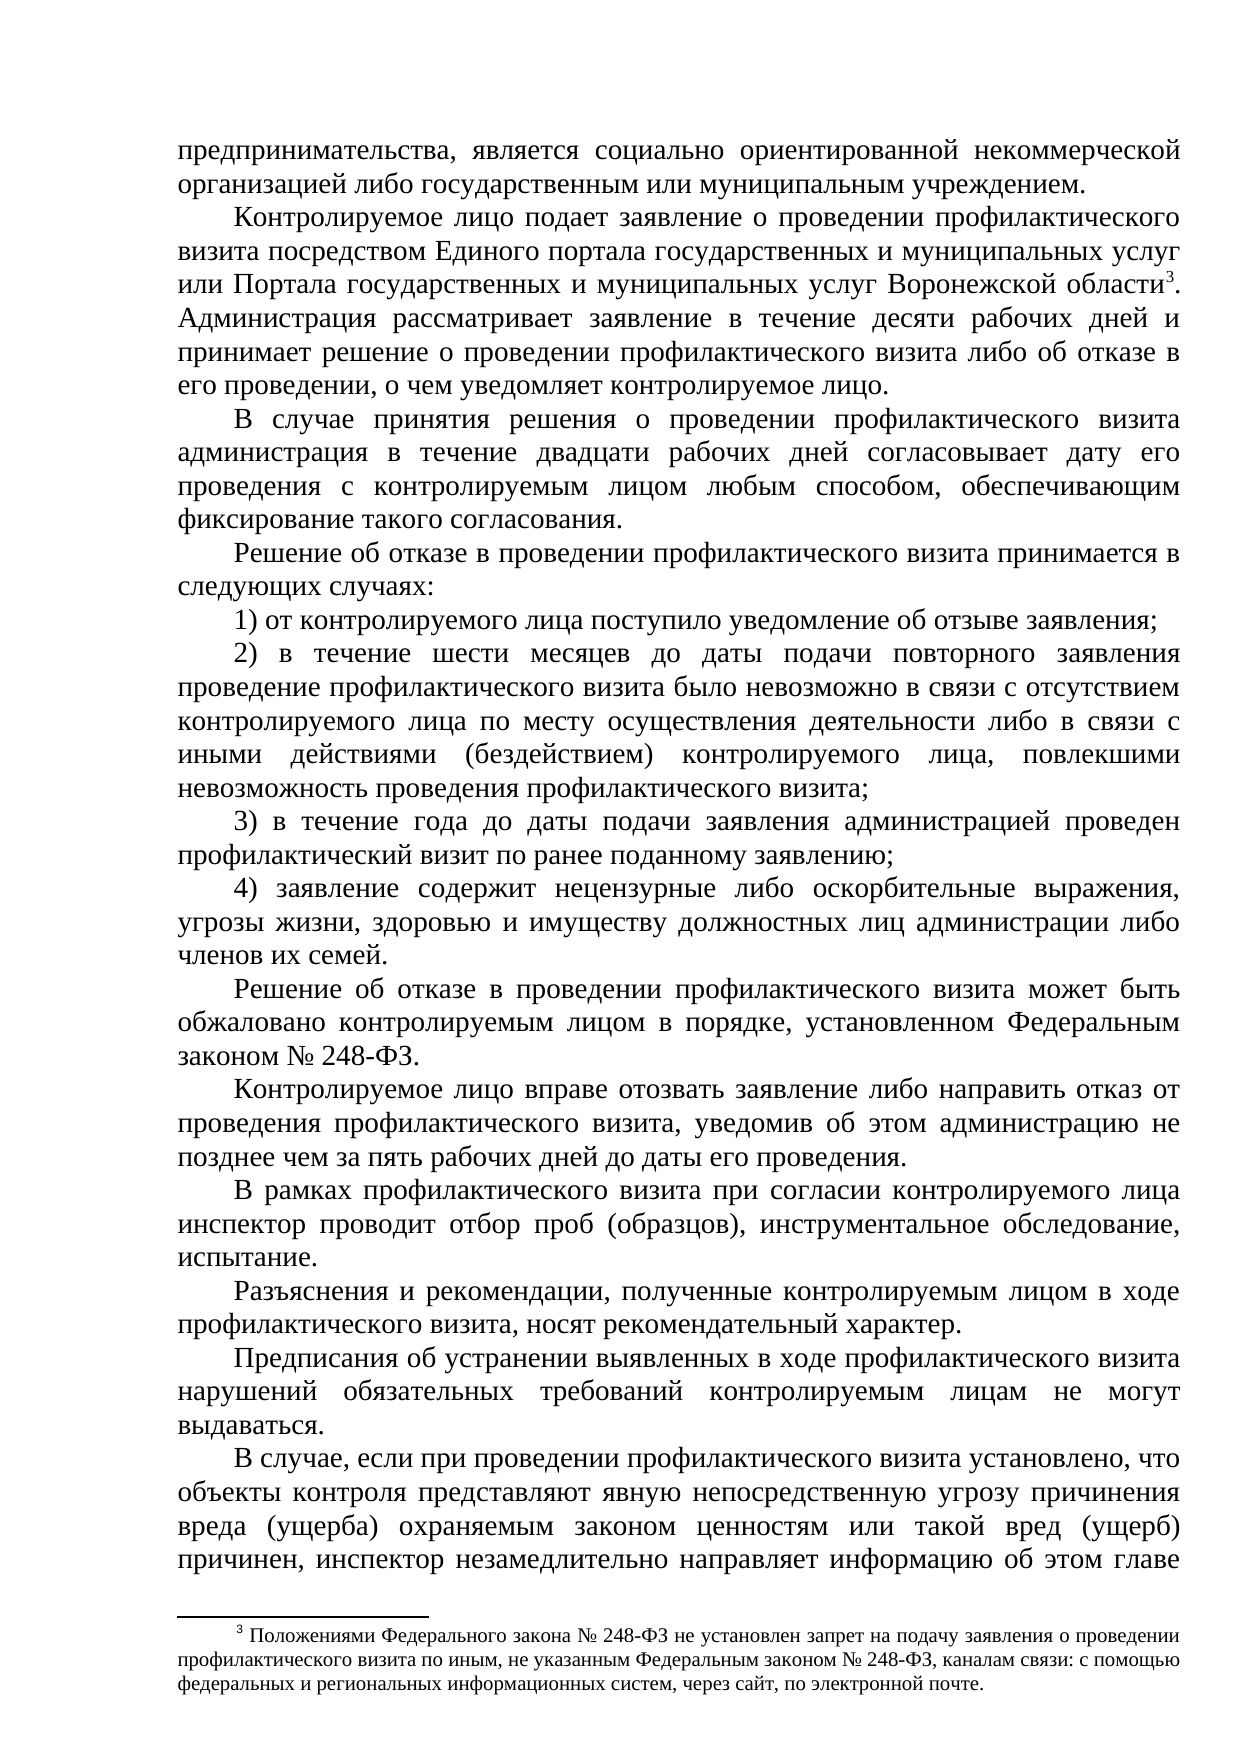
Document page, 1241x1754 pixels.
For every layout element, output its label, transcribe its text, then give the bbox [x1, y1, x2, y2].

text Предписания об устранении выявленных в ходе профилактического визита нарушений обязательных требований контролируемым лицам не могут выдаваться. [177, 1340, 1181, 1441]
text 2) в течение шести месяцев до даты подачи повторного заявления проведение профилактического визита было невозможно в связи с отсутствием контролируемого лица по месту осуществления деятельности либо в связи с иными действиями (бездействием) контролируемого лица, повлекшими невозможность проведения профилактического визита; [177, 636, 1181, 803]
text 3) в течение года до даты подачи заявления администрацией проведен профилактический визит по ранее поданному заявлению; [177, 803, 1181, 870]
text Разъяснения и рекомендации, полученные контролируемым лицом в ходе профилактического визита, носят рекомендательный характер. [177, 1273, 1181, 1340]
text Контролируемое лицо подает заявление о проведении профилактического визита посредством Единого портала государственных и муниципальных услуг или Портала государственных и муниципальных услуг Воронежской области. Администрация рассматривает заявление в течение десяти рабочих дней и принимает решение о проведении профилактического визита либо об отказе в его проведении, о чем уведомляет контролируемое лицо. [177, 199, 1181, 401]
text Решение об отказе в проведении профилактического визита принимается в следующих случаях: [177, 535, 1181, 602]
text В случае принятия решения о проведении профилактического визита администрация в течение двадцати рабочих дней согласовывает дату его проведения с контролируемым лицом любым способом, обеспечивающим фиксирование такого согласования. [177, 401, 1181, 535]
text 4) заявление содержит нецензурные либо оскорбительные выражения, угрозы жизни, здоровью и имуществу должностных лиц администрации либо членов их семей. [177, 870, 1181, 971]
text Контролируемое лицо вправе отозвать заявление либо направить отказ от проведения профилактического визита, уведомив об этом администрацию не позднее чем за пять рабочих дней до даты его проведения. [177, 1072, 1181, 1172]
text Решение об отказе в проведении профилактического визита может быть обжаловано контролируемым лицом в порядке, установленном Федеральным законом № 248-ФЗ. [177, 971, 1181, 1072]
text В рамках профилактического визита при согласии контролируемого лица инспектор проводит отбор проб (образцов), инструментальное обследование, испытание. [177, 1172, 1181, 1273]
text 1) от контролируемого лица поступило уведомление об отзыве заявления; [177, 602, 1181, 636]
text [177, 1441, 1181, 1575]
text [177, 132, 1181, 199]
